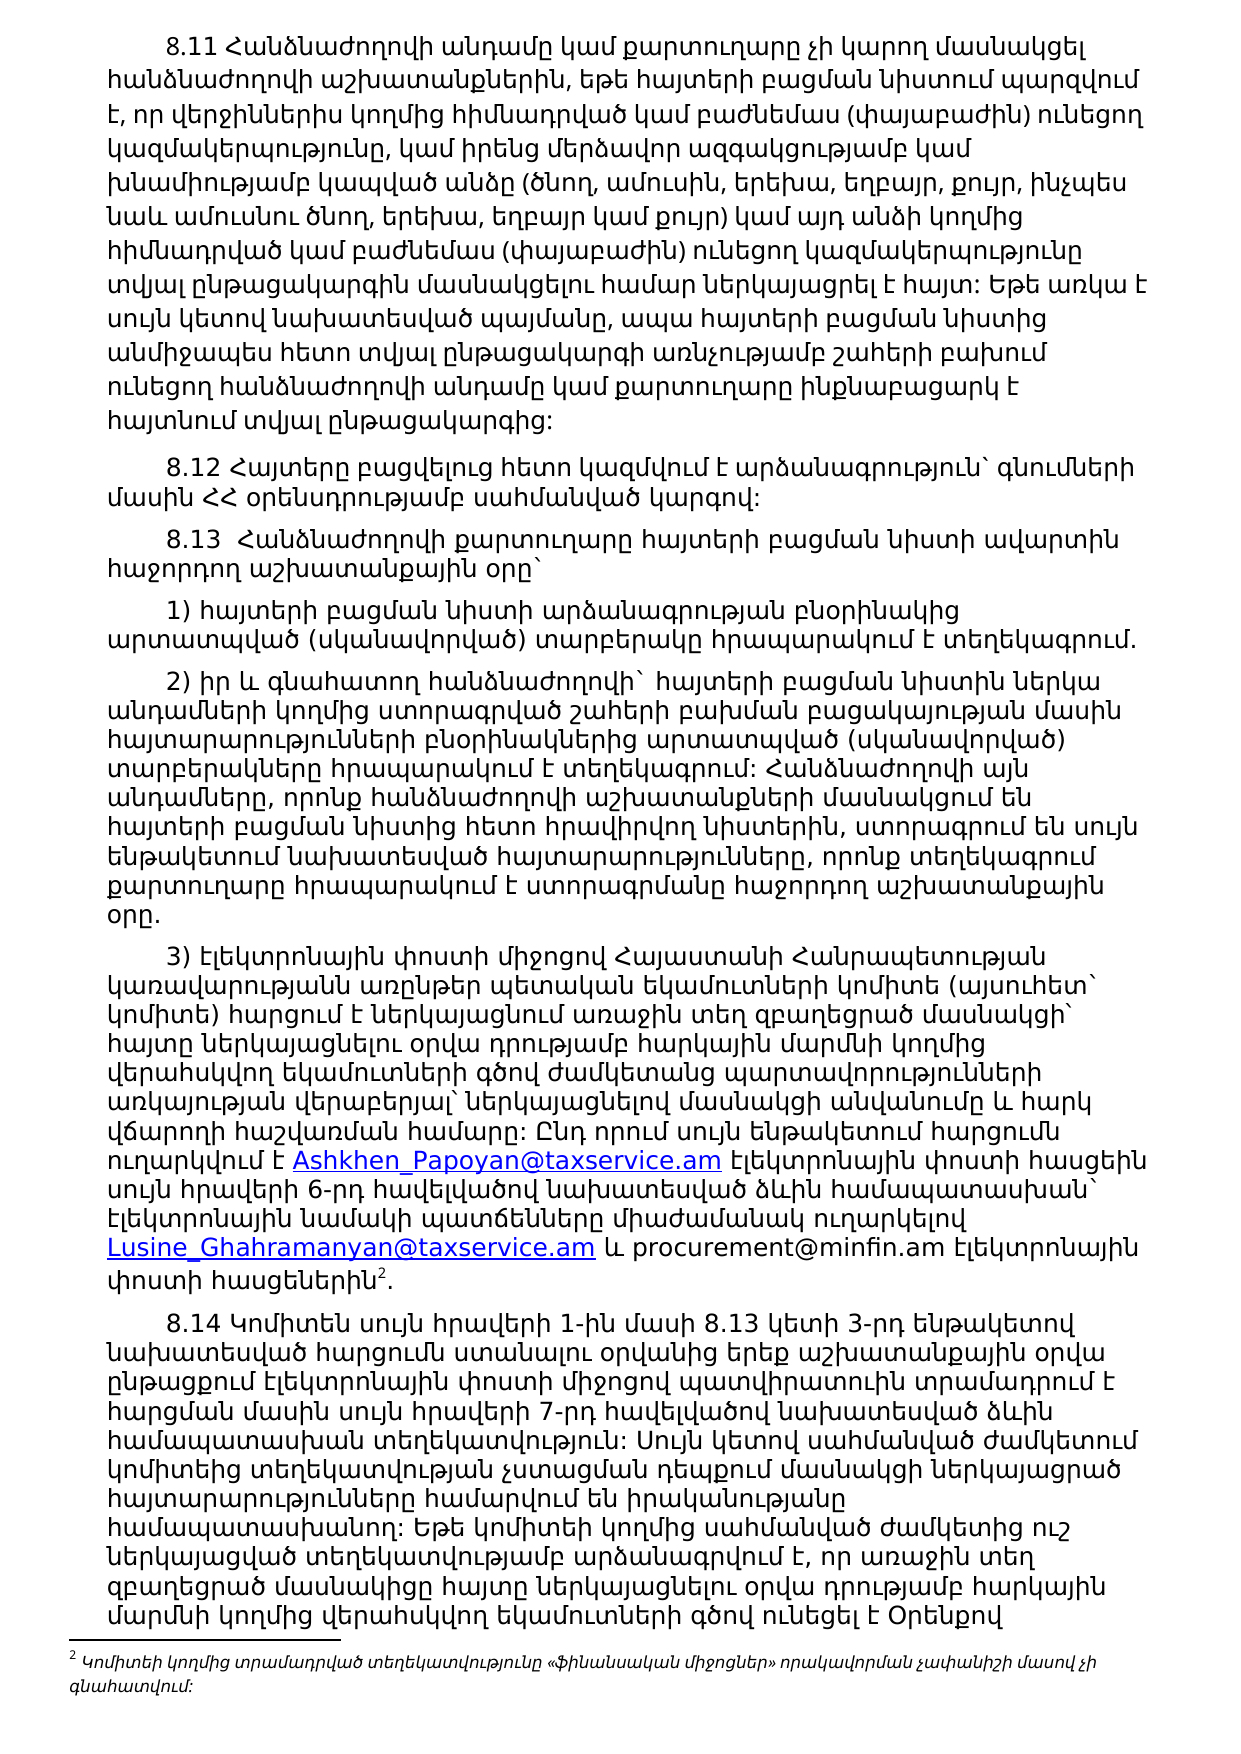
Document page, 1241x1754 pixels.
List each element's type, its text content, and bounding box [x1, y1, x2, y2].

text 8.12 Հայտերը բացվելուց հետո կազմվում է արձանագրություն` գնումների մասին ՀՀ օրենսդրությամբ սահմանված կարգով: [107, 449, 1152, 513]
text 8.11 Հանձնաժողովի անդամը կամ քարտուղարը չի կարող մասնակցել հանձնաժողովի աշխատանքներին, եթե հայտերի բացման նիստում պարզվում է, որ վերջիններիս կողմից հիմնադրված կամ բաժնեմաս (փայաբաժին) ունեցող կազմակերպությունը, կամ իրենց մերձավոր ազգակցությամբ կամ խնամիությամբ կապված անձը (ծնող, ամուսին, երեխա, եղբայր, քույր, ինչպես նաև ամուսնու ծնող, երեխա, եղբայր կամ քույր) կամ այդ անձի կողմից հիմնադրված կամ բաժնեմաս (փայաբաժին) ունեցող կազմակերպությունը տվյալ ընթացակարգին մասնակցելու համար ներկայացրել է հայտ: Եթե առկա է սույն կետով նախատեսված պայմանը, ապա հայտերի բացման նիստից անմիջապես հետո տվյալ ընթացակարգի առնչությամբ շահերի բախում ունեցող հանձնաժողովի անդամը կամ քարտուղարը ինքնաբացարկ է հայտնում տվյալ ընթացակարգից: [107, 28, 1152, 437]
text 3) էլեկտրոնային փոստի միջոցով Հայաստանի Հանրապետության կառավարությանն առընթեր պետական եկամուտների կոմիտե (այսուհետ` կոմիտե) հարցում է ներկայացնում առաջին տեղ զբաղեցրած մասնակցի՝ հայտը ներկայացնելու օրվա դրությամբ հարկային մարմնի կողմից վերահսկվող եկամուտների գծով ժամկետանց պարտավորությունների առկայության վերաբերյալ՝ ներկայացնելով մասնակցի անվանումը և հարկ վճարողի հաշվառման համարը: Ընդ որում սույն ենթակետում հարցումն ուղարկվում է Ashkhen_Papoyan@taxservice.am էլեկտրոնային փոստի հասցեին սույն հրավերի 6-րդ հավելվածով նախատեսված ձևին համապատասխան` էլեկտրոնային նամակի պատճենները միաժամանակ ուղարկելով Lusine_Ghahramanyan@taxservice.am և procurement@minfin.am էլեկտրոնային փոստի հասցեներին. [107, 942, 1152, 1297]
text 2) իր և գնահատող հանձնաժողովի` հայտերի բացման նիստին ներկա անդամների կողմից ստորագրված շահերի բախման բացակայության մասին հայտարարությունների բնօրինակներից արտատպված (սկանավորված) տարբերակները հրապարակում է տեղեկագրում: Հանձնաժողովի այն անդամները, որոնք հանձնաժողովի աշխատանքների մասնակցում են հայտերի բացման նիստից հետո հրավիրվող նիստերին, ստորագրում են սույն ենթակետում նախատեսված հայտարարությունները, որոնք տեղեկագրում քարտուղարը հրապարակում է ստորագրմանը հաջորդող աշխատանքային օրը. [107, 667, 1152, 929]
text 1) հայտերի բացման նիստի արձանագրության բնօրինակից արտատպված (սկանավորված) տարբերակը հրապարակում է տեղեկագրում. [107, 596, 1152, 654]
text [107, 1309, 1152, 1630]
text 8.13 Հանձնաժողովի քարտուղարը հայտերի բացման նիստի ավարտին հաջորդող աշխատանքային օրը` [107, 525, 1152, 583]
